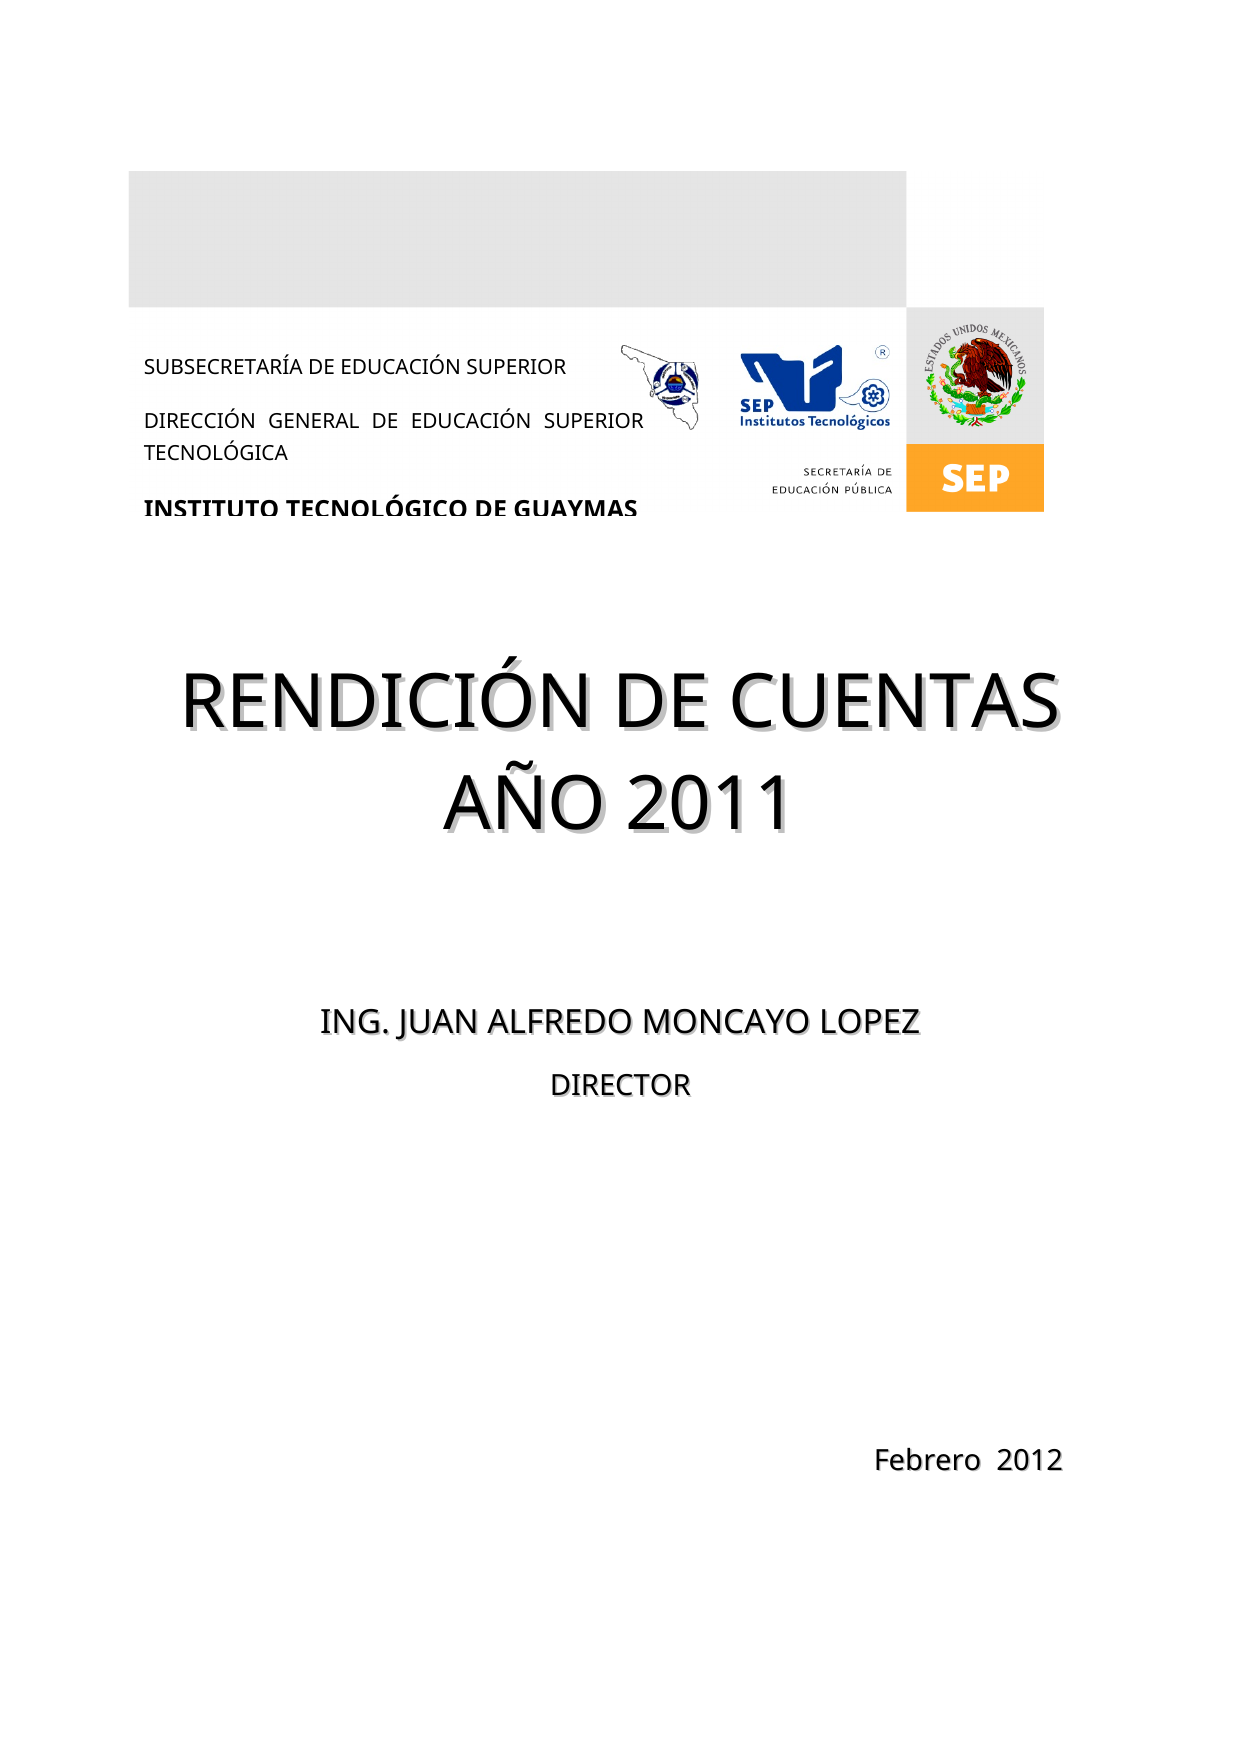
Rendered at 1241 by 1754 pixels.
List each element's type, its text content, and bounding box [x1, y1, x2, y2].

picture [389, 503, 398, 512]
picture [612, 503, 617, 511]
text Febrero 2012 [177, 1439, 1063, 1479]
text DIRECTOR [177, 1064, 1063, 1104]
picture [128, 171, 1044, 512]
text RENDICIÓN DE CUENTAS AÑO 2011 [177, 647, 1063, 852]
picture [556, 503, 561, 511]
text ING. JUAN ALFREDO MONCAYO LOPEZ [177, 998, 1063, 1044]
picture [209, 502, 216, 512]
picture [264, 503, 273, 512]
picture [453, 503, 462, 512]
picture [355, 503, 364, 512]
picture [480, 503, 487, 512]
